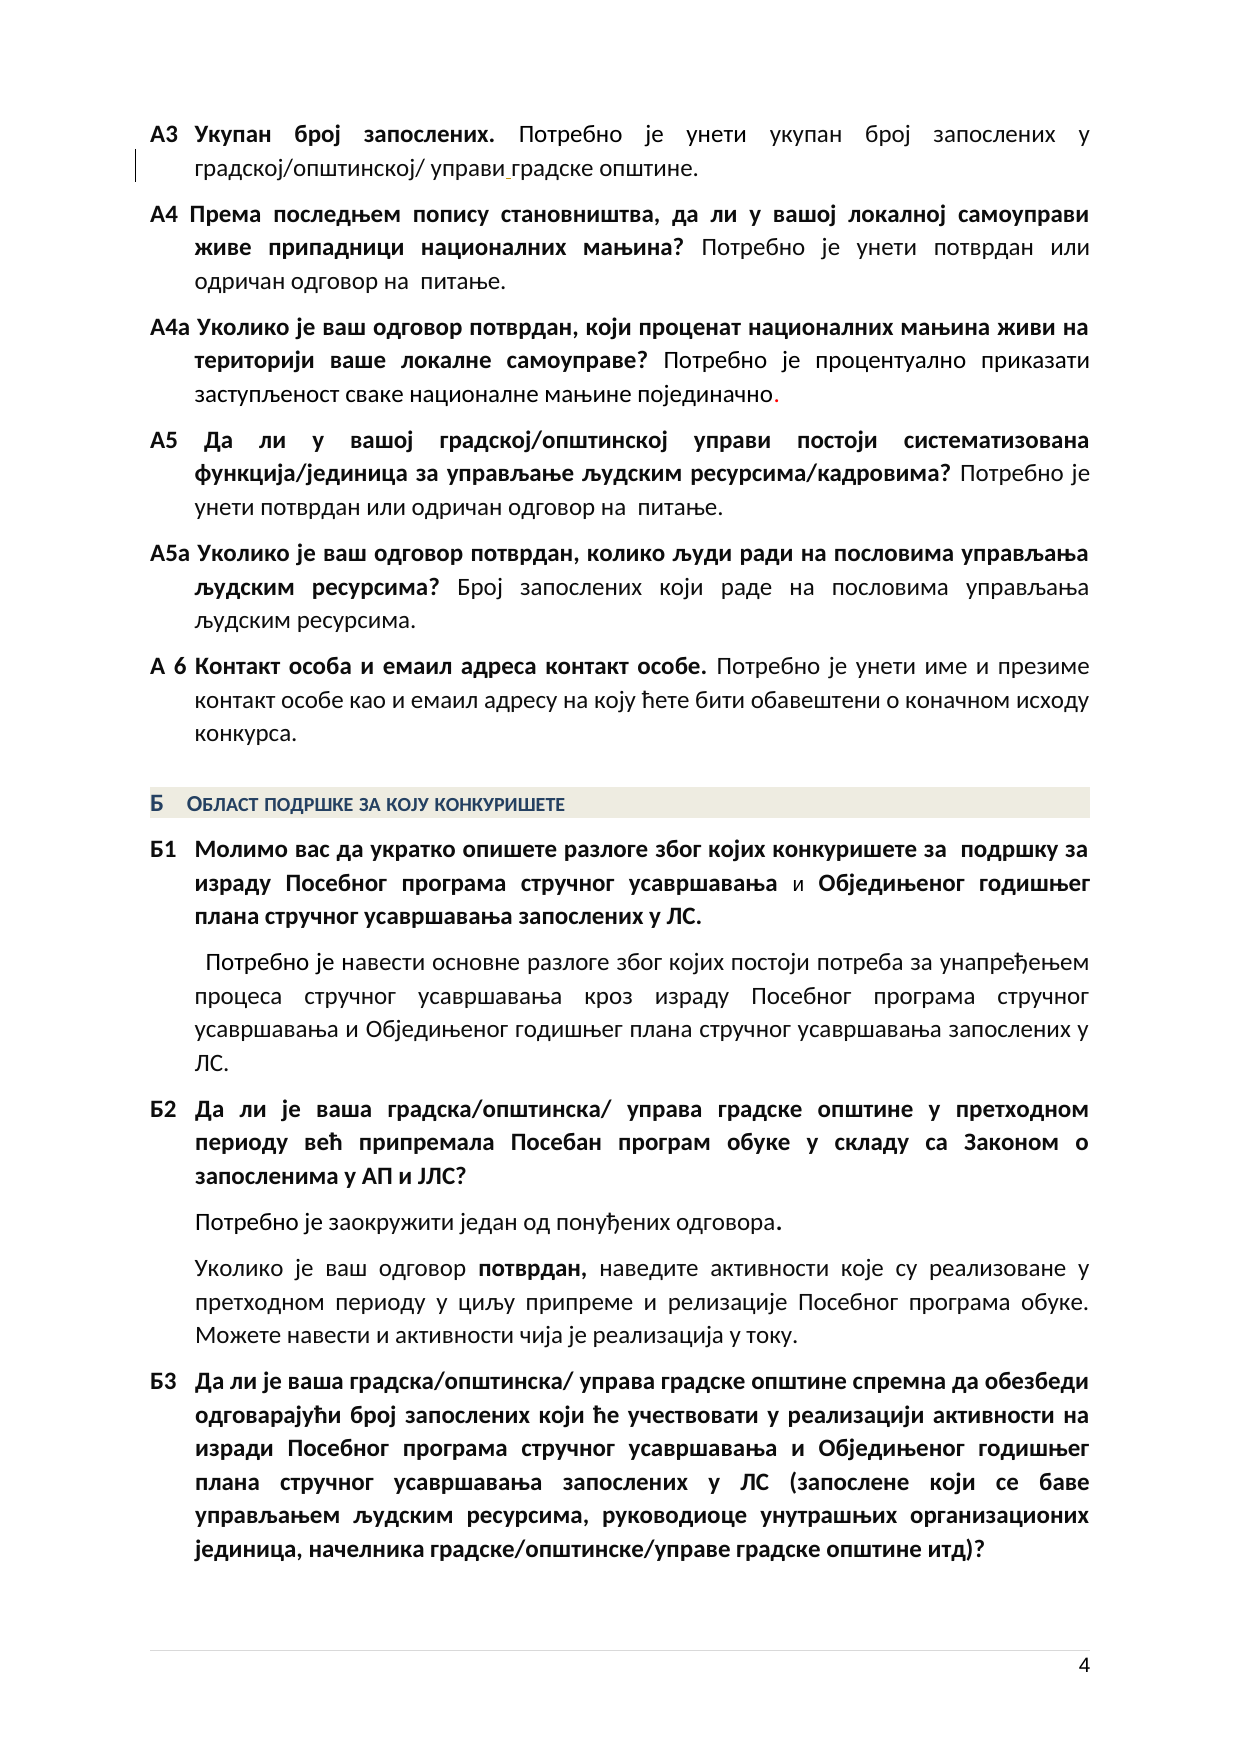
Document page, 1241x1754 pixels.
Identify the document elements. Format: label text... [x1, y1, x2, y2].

text Потребно је заокружити један од понуђених одговора. [150, 1206, 1090, 1237]
text Б3 Да ли је ваша градска/општинска/ управа градске општине спремна да обезбеди одговарајући број запослених који ће учествовати у реализацији активности на изради Посебног програма стручног усавршавања и Обједињеног годишњег плана стручног усавршавања запослених у ЛС (запослене који се баве управљањем људским ресурсима, руководиоце унутрашњих организационих јединица, начелника градске/општинске/управе градске општине итд)? [150, 1365, 1090, 1563]
text A4 Према последњем попису становништва, да ли у вашој локалној самоуправи живе припадници националних мањина? Потребно је унети потврдан или одричан одговор на питање. [150, 198, 1090, 295]
text Потребно је навести основне разлоге због којих постоји потреба за унапређењем процеса стручног усавршавања кроз израду Посебног програма стручног усавршавања и Обједињеног годишњег плана стручног усавршавања запослених у ЛС. [150, 946, 1090, 1077]
text A3 Укупан број запослених. Потребно је унети укупан број запослених у градској/општинској/ управиградске општине. [150, 118, 1090, 182]
text Уколико је ваш одговор потврдан, наведите активности које су реализоване у претходном периоду у циљу припреме и релизације Посебног програма обуке. Можете навести и активности чија је реализација у току. [194, 1252, 1090, 1350]
text А 6 Контакт особа и емаил адреса контакт особе. Потребно је унети име и презиме контакт особе као и емаил адресу на коју ћете бити обавештени о коначном исходу конкурса. [150, 650, 1090, 748]
text Б Област подршке за коју конкуришете [150, 787, 1090, 818]
text A5 Да ли у вашој градској/општинској управи постоји систематизована функција/јединица за управљање људским ресурсима/кадровима? Потребно је унети потврдан или одричан одговор на питање. [150, 424, 1090, 522]
text Б1 Молимо вас да укратко опишете разлоге због којих конкуришете за подршку за израду Посебног програма стручног усавршавања и Обједињеног годишњег плана стручног усавршавања запослених у ЛС. [150, 833, 1090, 931]
text Б2 Да ли је ваша градска/општинска/ управа градске општине у претходном периоду већ припремала Посебан програм обуке у складу са Законом о запосленима у АП и ЈЛС? [150, 1093, 1090, 1191]
text А5а Уколико је ваш одговор потврдан, колико људи ради на пословима управљања људским ресурсима? Број запослених који раде на пословима управљања људским ресурсима. [150, 537, 1090, 635]
text А4а Уколико је ваш одговор потврдан, који проценат националних мањина живи на територији ваше локалне самоуправе? Потребно је процентуално приказати заступљеност сваке националне мањине појединачно. [150, 311, 1090, 408]
